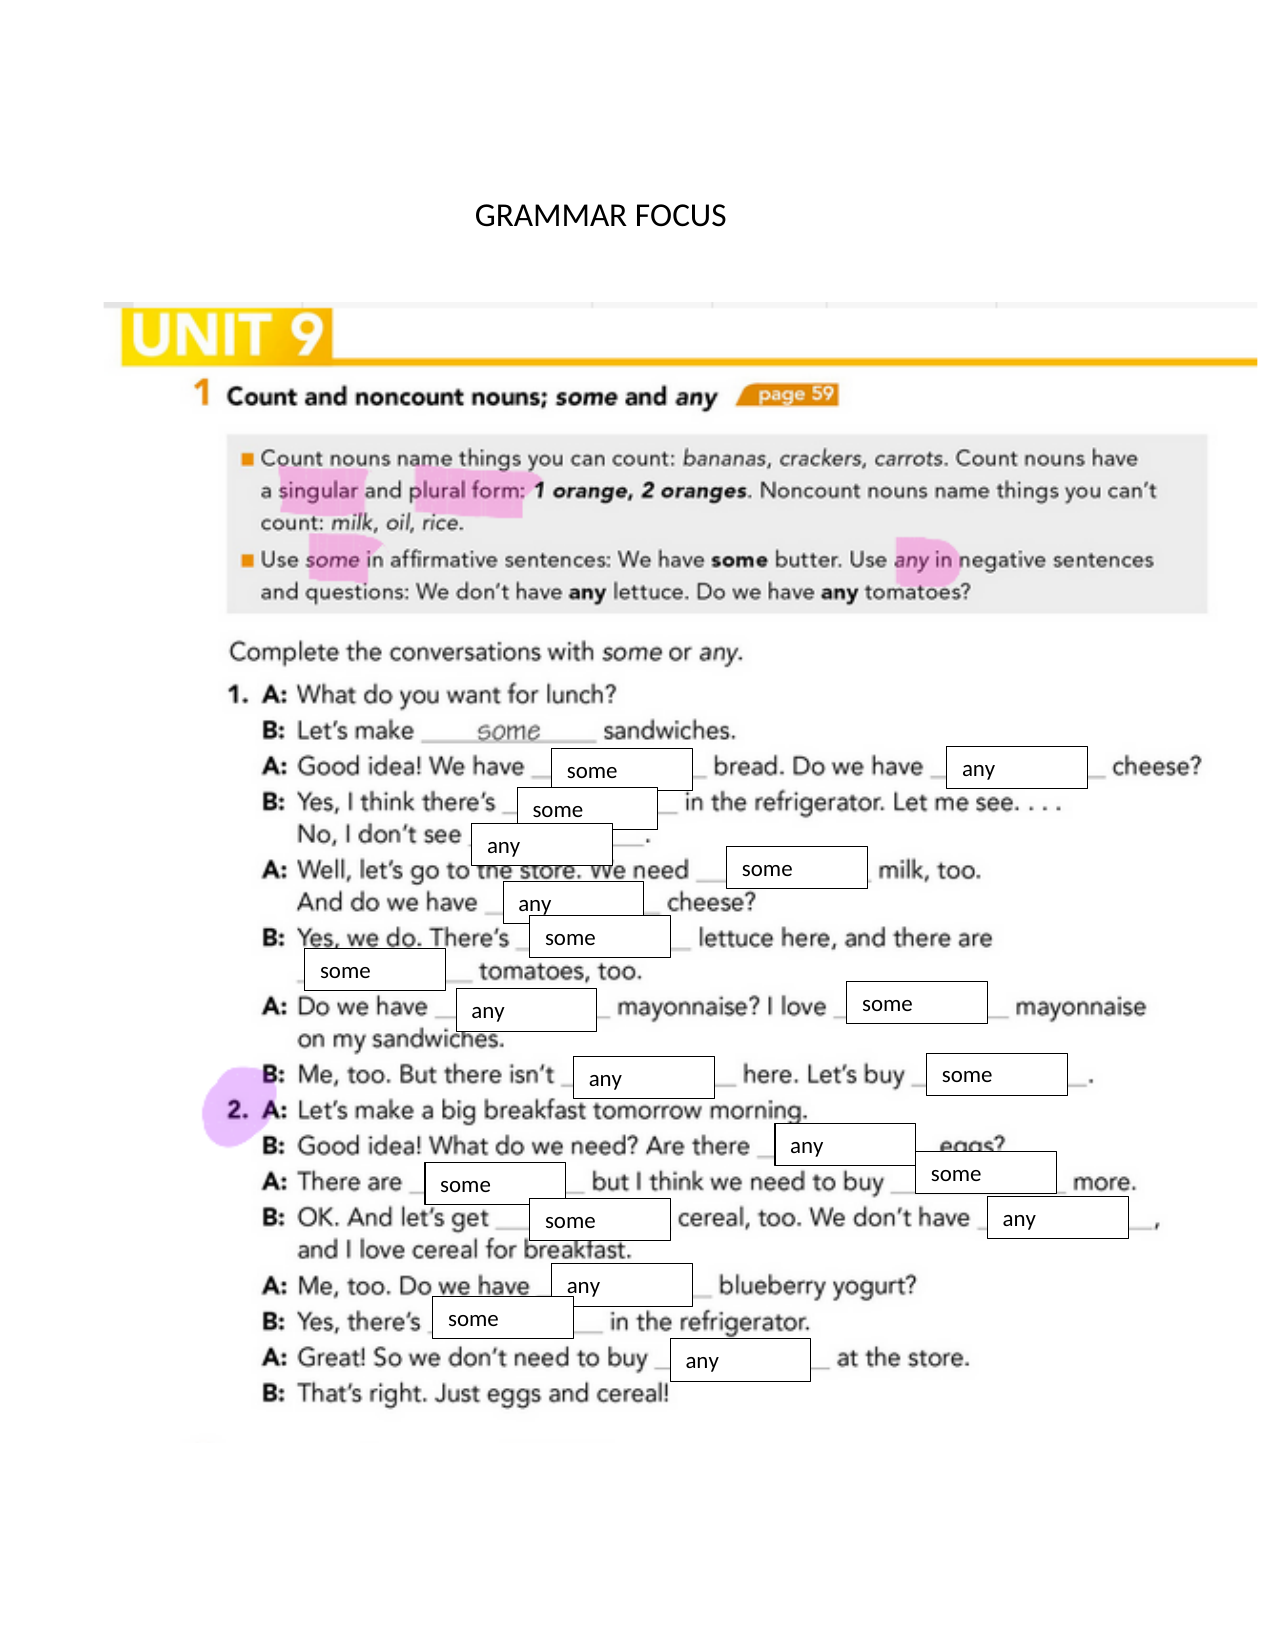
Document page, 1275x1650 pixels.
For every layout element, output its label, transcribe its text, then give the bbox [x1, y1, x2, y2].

picture [103, 302, 1258, 1443]
text GRAMMAR FOCUS [103, 194, 1098, 235]
